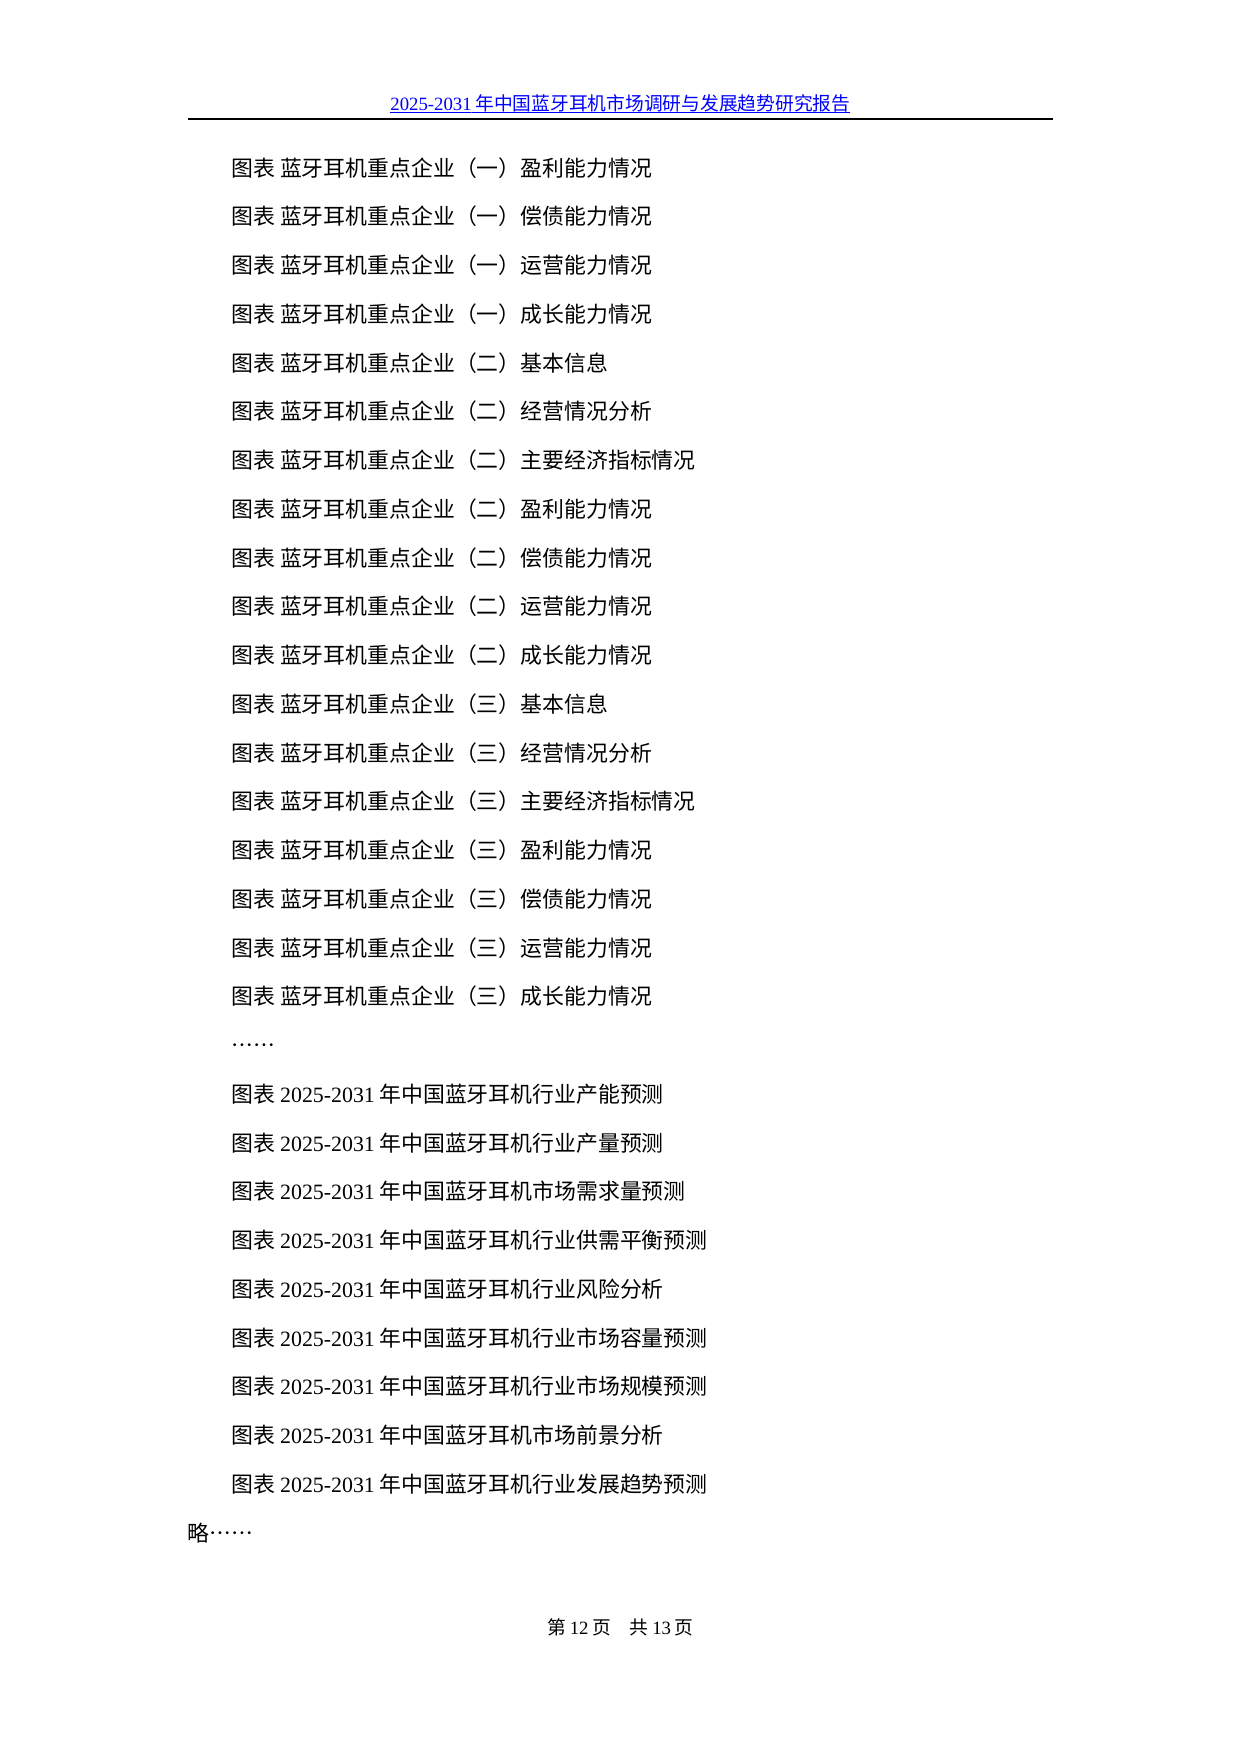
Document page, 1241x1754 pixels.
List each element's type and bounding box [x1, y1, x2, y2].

text [187, 150, 1053, 1548]
